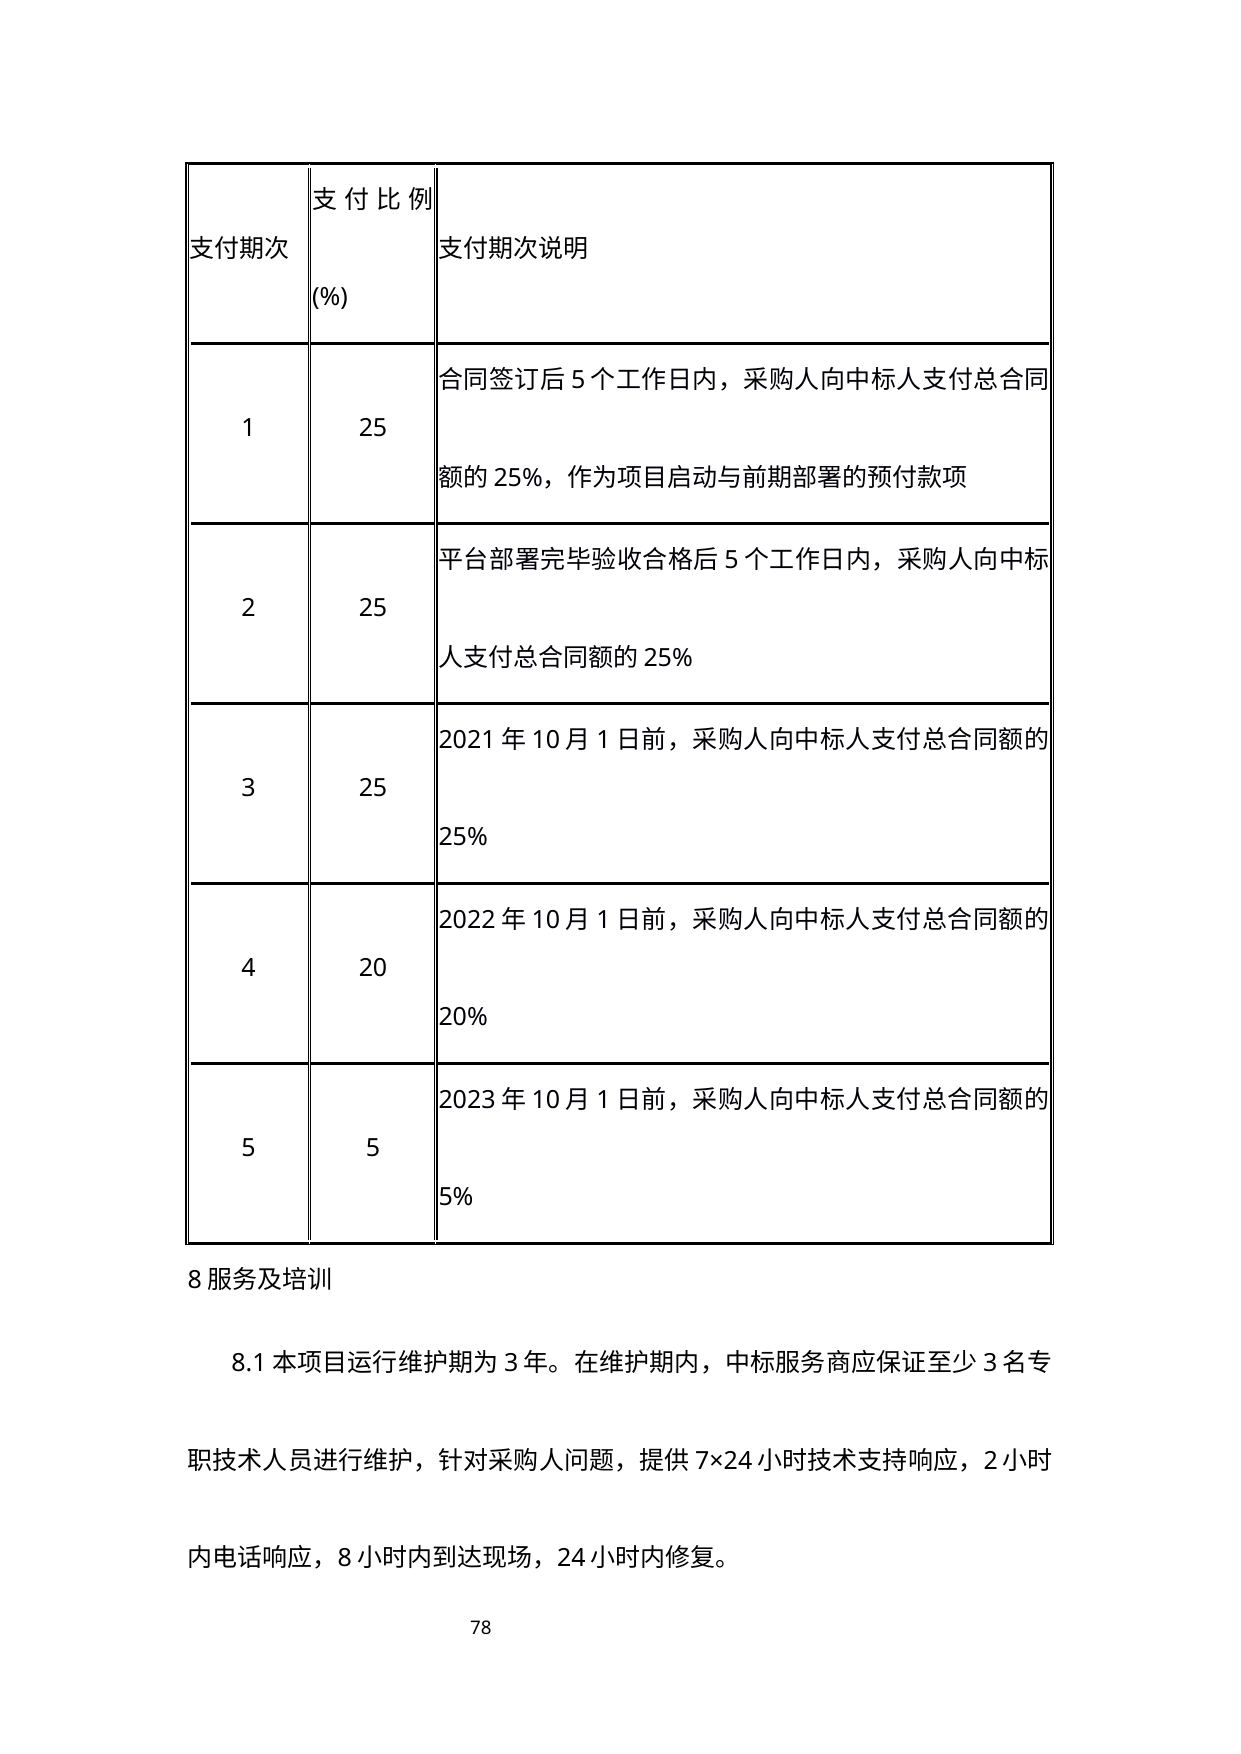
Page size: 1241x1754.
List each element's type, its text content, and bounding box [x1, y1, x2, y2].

text 8服务及培训 [187, 1245, 1053, 1310]
table_cell 25 [311, 525, 434, 702]
table_cell 1 [189, 342, 308, 522]
table_cell 2022年10月1日前，采购人向中标人支付总合同额的20% [438, 882, 1050, 1062]
table_cell 2023年10月1日前，采购人向中标人支付总合同额的5% [436, 1062, 1050, 1242]
table_cell 2021年10月1日前，采购人向中标人支付总合同额的25% [438, 702, 1050, 882]
table_header 支付比例(%) [310, 164, 436, 342]
table_cell 合同签订后5个工作日内，采购人向中标人支付总合同额的25%，作为项目启动与前期部署的预付款项 [438, 342, 1050, 522]
table_cell 5 [189, 1062, 309, 1242]
table_cell 平台部署完毕验收合格后5个工作日内，采购人向中标人支付总合同额的25% [438, 522, 1050, 702]
table_header 支付期次 [189, 165, 309, 342]
table_cell 5 [310, 1062, 436, 1242]
table_cell 4 [189, 882, 308, 1062]
text 8.1本项目运行维护期为3年。在维护期内，中标服务商应保证至少3名专职技术人员进行维护，针对采购人问题，提供7×24小时技术支持响应，2小时内电话响应，8小时内到达现场，24小时内修复。 [187, 1328, 1053, 1588]
table_cell 25 [311, 705, 434, 882]
table_cell 25 [311, 345, 434, 522]
table_cell 20 [311, 885, 434, 1062]
table_header 支付期次说明 [436, 165, 1050, 342]
table_cell 3 [189, 702, 308, 882]
table_cell 2 [189, 522, 308, 702]
